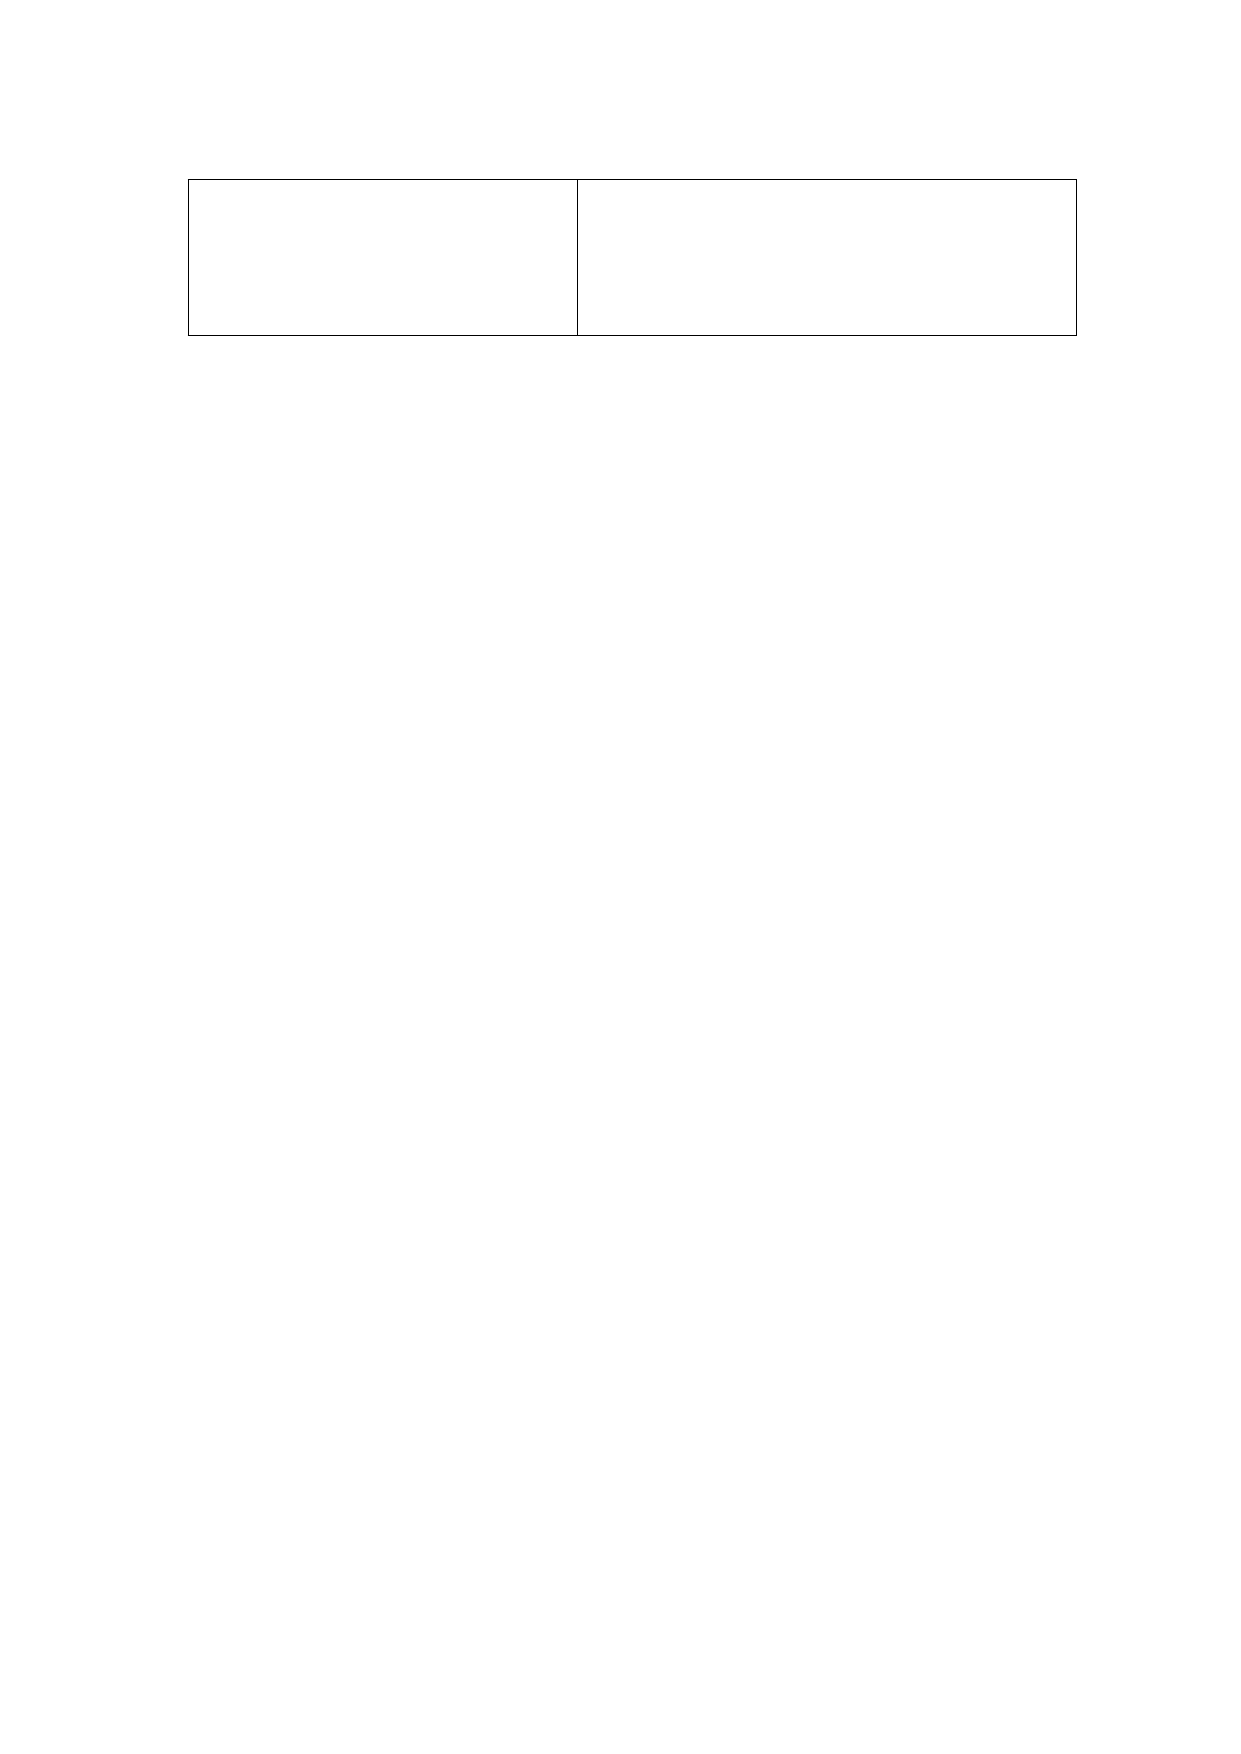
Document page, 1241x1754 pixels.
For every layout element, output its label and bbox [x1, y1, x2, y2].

table_cell [189, 180, 577, 335]
table_cell [578, 180, 1076, 335]
